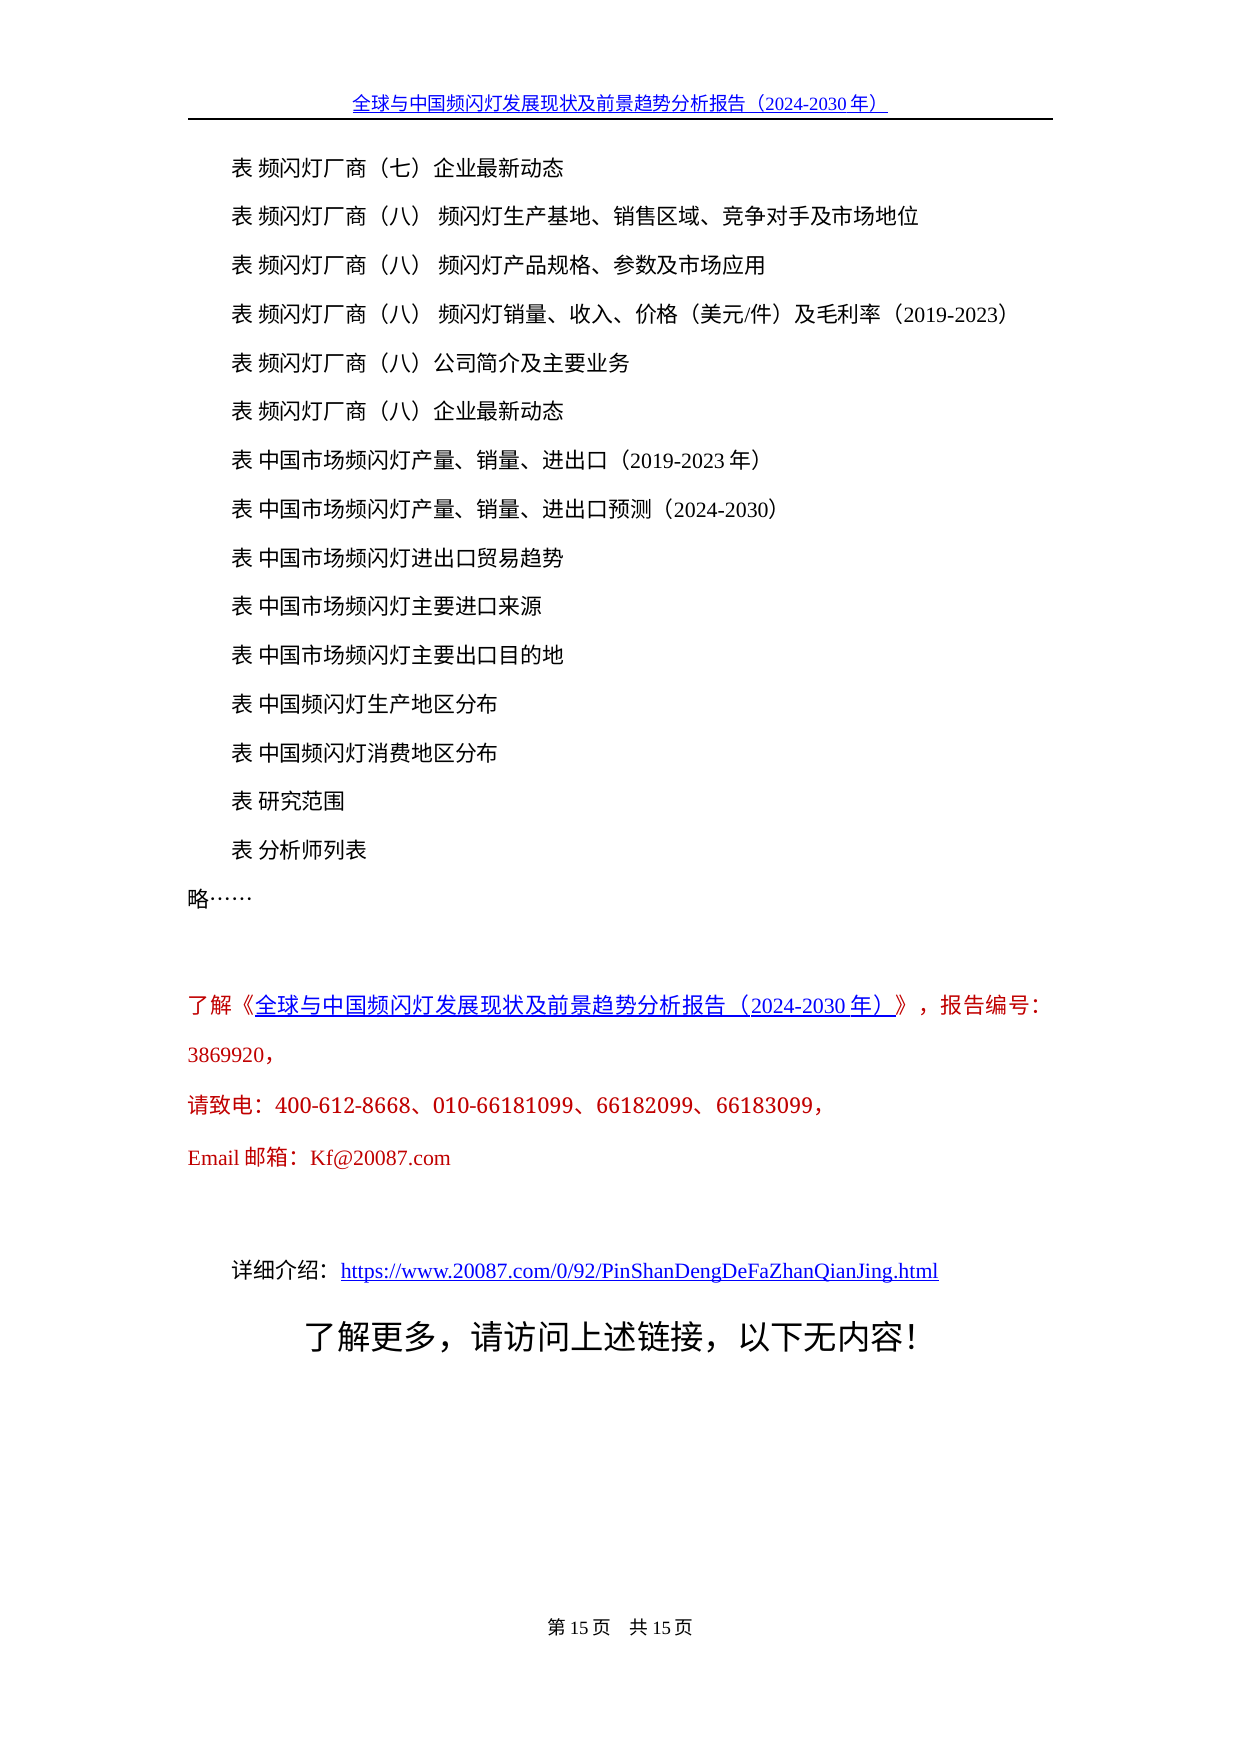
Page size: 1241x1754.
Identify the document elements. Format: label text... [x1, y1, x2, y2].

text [187, 150, 1053, 914]
text 了解《全球与中国频闪灯发展现状及前景趋势分析报告（2024-2030年）》，报告编号：3869920， [187, 988, 1053, 1069]
text 请致电：400-612-8668、010-66181099、66182099、66183099， [187, 1088, 1053, 1121]
text Email邮箱：Kf@20087.com [187, 1140, 1053, 1172]
title 了解更多，请访问上述链接，以下无内容！ [187, 1303, 1053, 1368]
text 详细介绍：https://www.20087.com/0/92/PinShanDengDeFaZhanQianJing.html [187, 1253, 1053, 1285]
